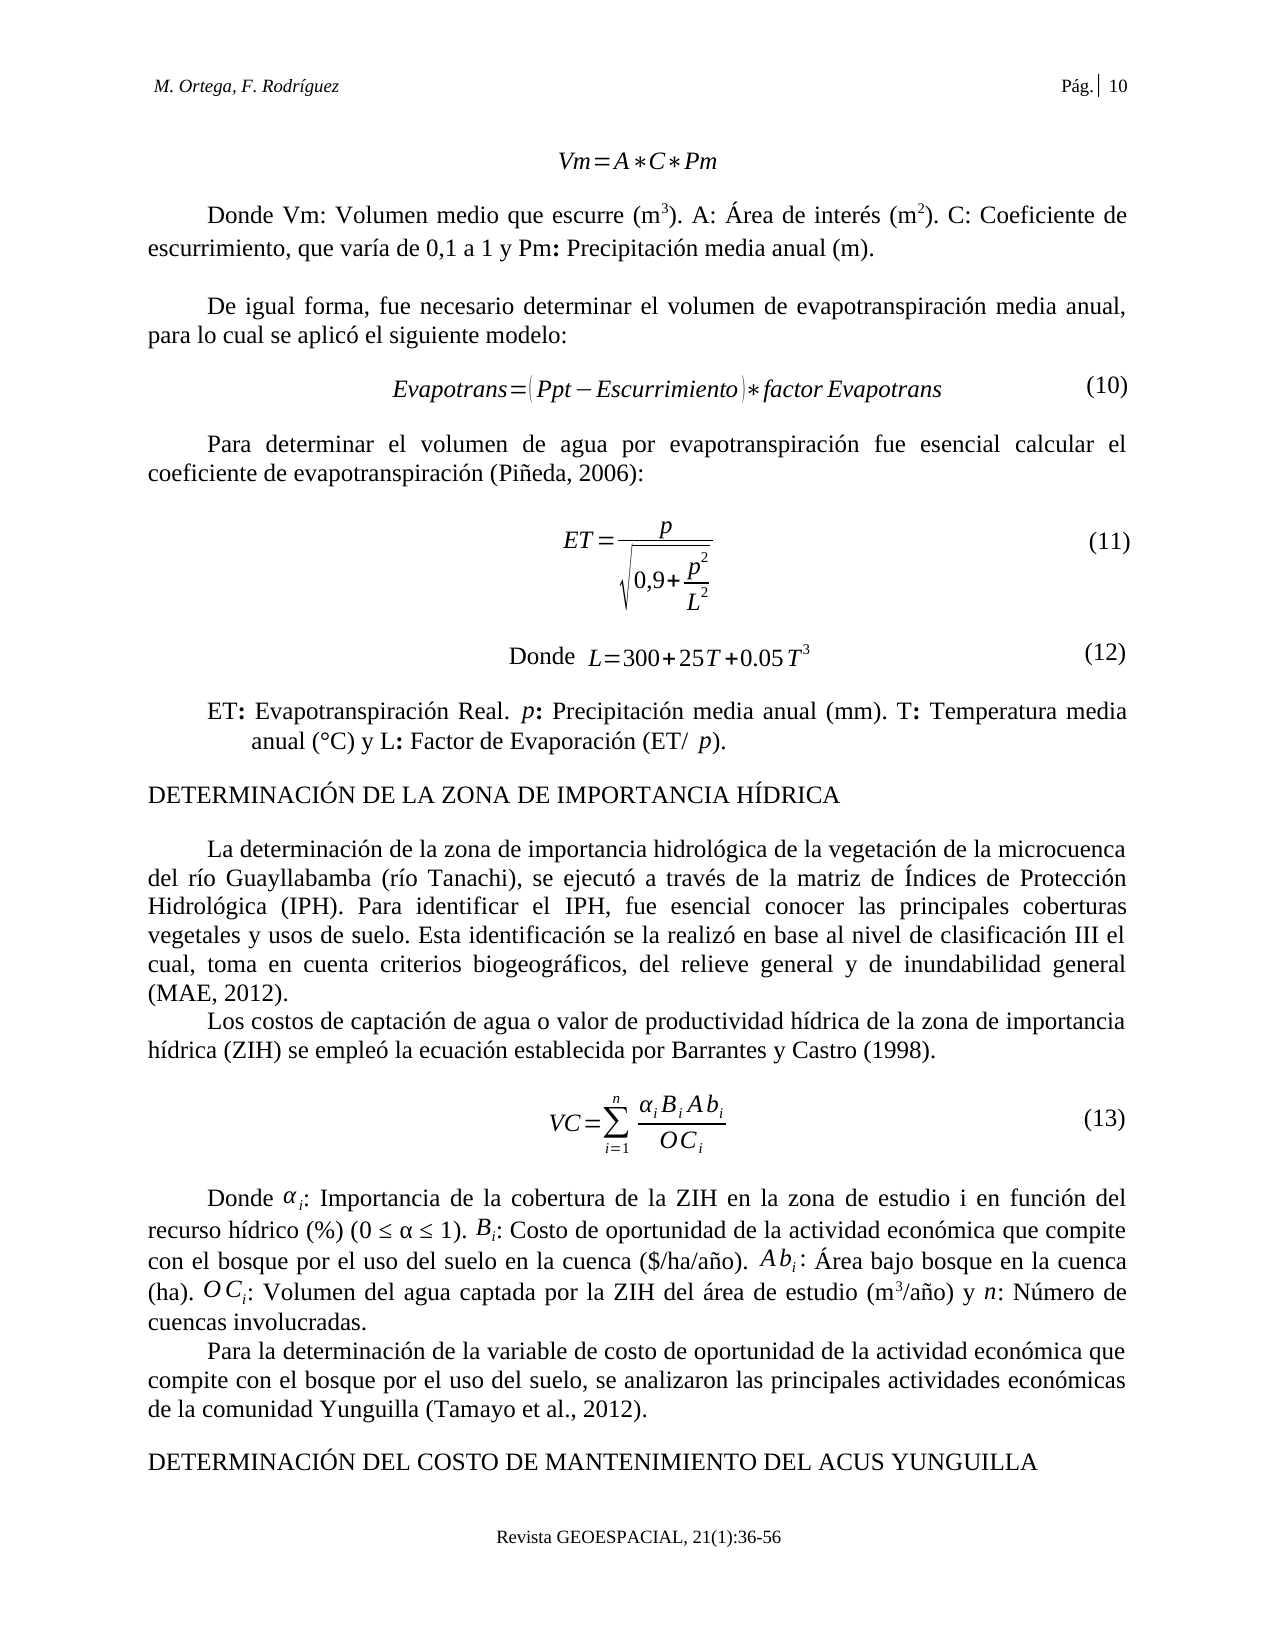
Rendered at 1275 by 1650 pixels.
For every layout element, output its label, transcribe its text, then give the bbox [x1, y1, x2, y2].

text La determinación de la zona de importancia hidrológica de la vegetación de la microcuenca del río Guayllabamba (río Tanachi), se ejecutó a través de la matriz de Índices de Protección Hidrológica (IPH). Para identificar el IPH, fue esencial conocer las principales coberturas vegetales y usos de suelo. Esta identificación se la realizó en base al nivel de clasificación III el cual, toma en cuenta criterios biogeográficos, del relieve general y de inundabilidad general (MAE, 2012). [148, 834, 1127, 1006]
text Donde Vm: Volumen medio que escurre (m3). A: Área de interés (m2). C: Coeficiente de escurrimiento, que varía de 0,1 a 1 y Pm: Precipitación media anual (m). [148, 200, 1127, 262]
text Para determinar el volumen de agua por evapotranspiración fue esencial calcular el coeficiente de evapotranspiración (Piñeda, 2006): [148, 429, 1127, 487]
text ET: Evapotranspiración Real. : Precipitación media anual (mm). T: Temperatura media anual (°C) y L: Factor de Evaporación (ET/ ). [207, 696, 1127, 755]
text Donde [148, 640, 1127, 671]
text DETERMINACIÓN DE LA ZONA DE IMPORTANCIA HÍDRICA [148, 780, 1127, 809]
text DETERMINACIÓN DEL COSTO DE MANTENIMIENTO DEL ACUS YUNGUILLA [148, 1447, 1127, 1476]
text Los costos de captación de agua o valor de productividad hídrica de la zona de importancia hídrica (ZIH) se empleó la ecuación establecida por Barrantes y Castro (1998). [148, 1006, 1127, 1064]
text De igual forma, fue necesario determinar el volumen de evapotranspiración media anual, para lo cual se aplicó el siguiente modelo: [148, 291, 1127, 349]
text Donde : Importancia de la cobertura de la ZIH en la zona de estudio i en función del recurso hídrico (%) (0 ≤ α ≤ 1). : Costo de oportunidad de la actividad económica que compite con el bosque por el uso del suelo en la cuenca ($/ha/año). Área bajo bosque en la cuenca (ha). : Volumen del agua captada por la ZIH del área de estudio (m3/año) y : Número de cuencas involucradas. [148, 1182, 1127, 1336]
text Para la determinación de la variable de costo de oportunidad de la actividad económica que compite con el bosque por el uso del suelo, se analizaron las principales actividades económicas de la comunidad Yunguilla (Tamayo et al., 2012). [148, 1336, 1127, 1422]
